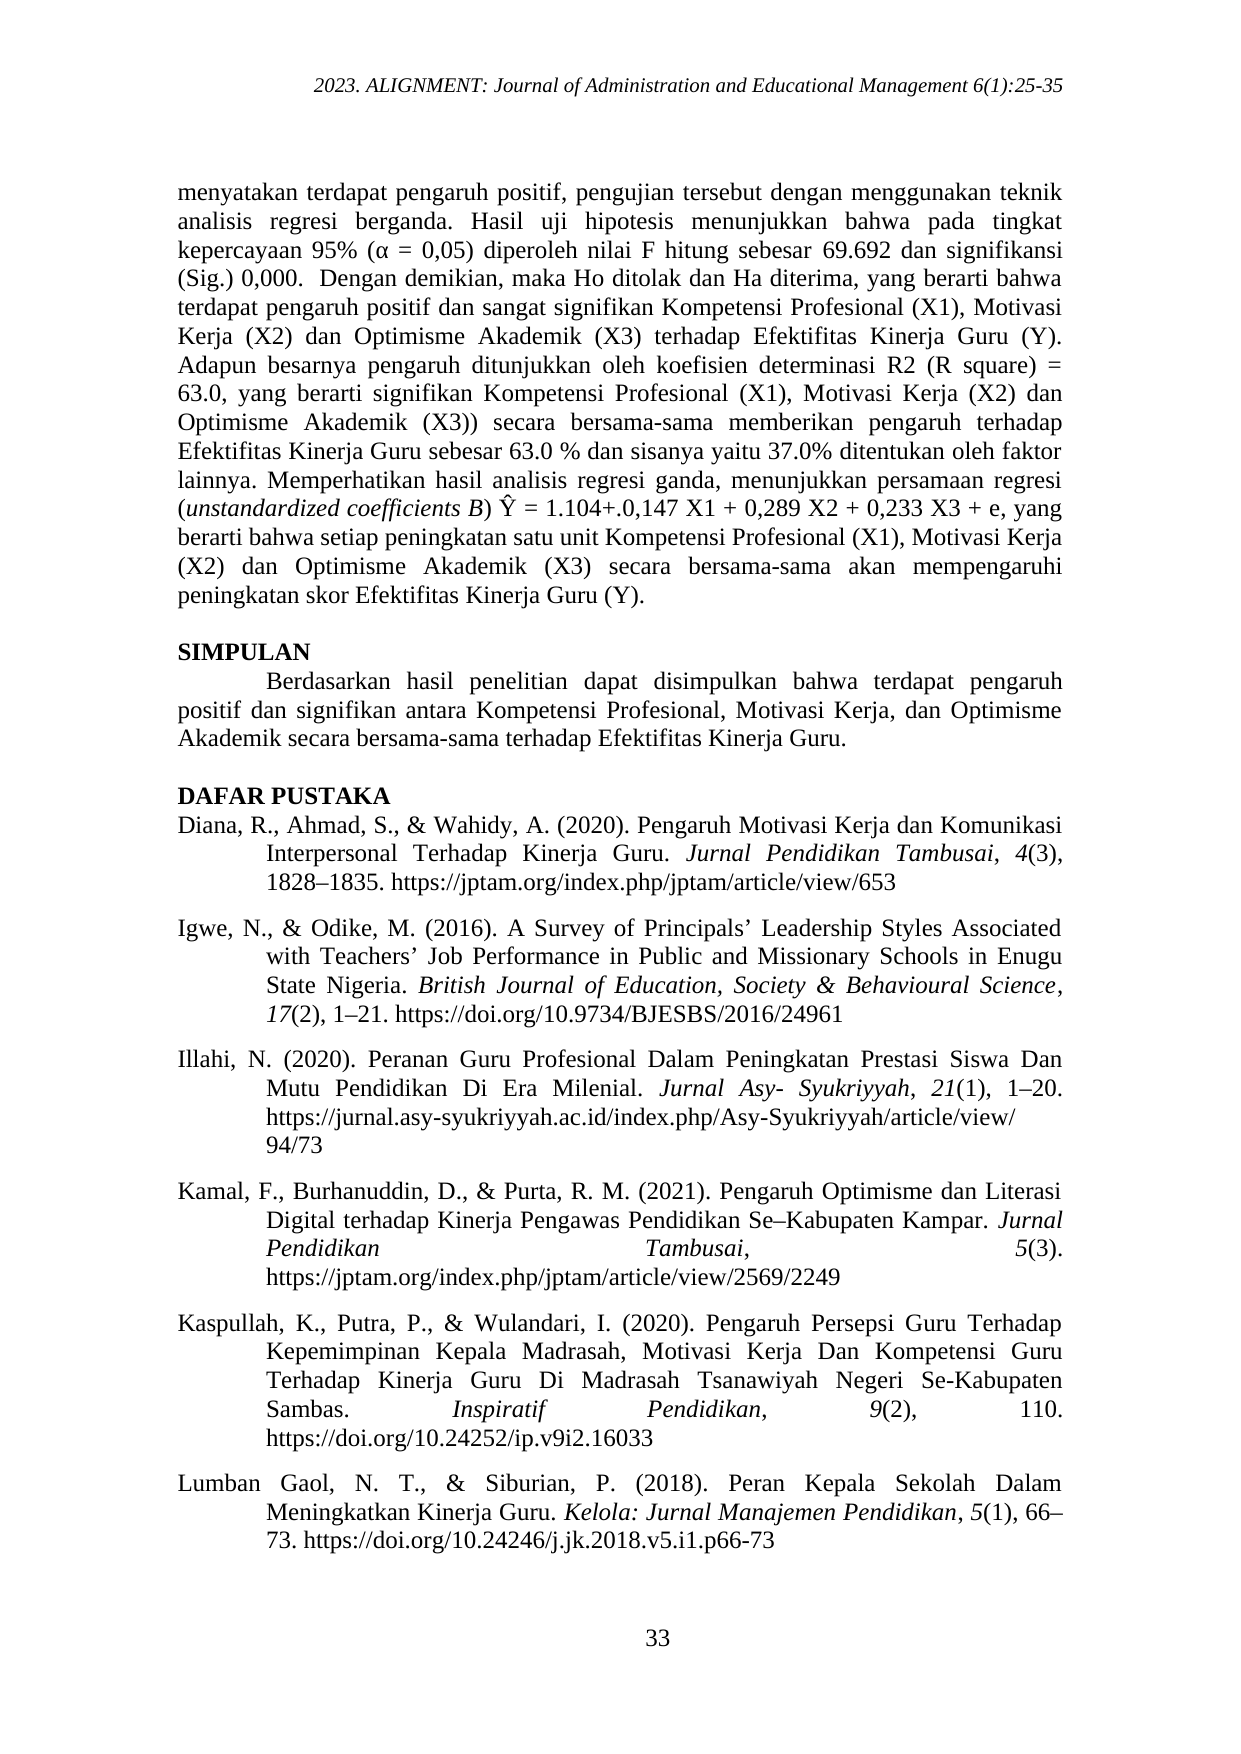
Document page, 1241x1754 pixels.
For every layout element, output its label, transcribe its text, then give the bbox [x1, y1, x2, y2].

text Illahi, N. (2020). Peranan Guru Profesional Dalam Peningkatan Prestasi Siswa Dan Mutu Pendidikan Di Era Milenial. Jurnal Asy- Syukriyyah, 21(1), 1–20. https://jurnal.asy-syukriyyah.ac.id/index.php/Asy-Syukriyyah/article/view/94/73 [177, 1044, 1063, 1159]
text SIMPULAN [177, 637, 1063, 666]
text Kaspullah, K., Putra, P., & Wulandari, I. (2020). Pengaruh Persepsi Guru Terhadap Kepemimpinan Kepala Madrasah, Motivasi Kerja Dan Kompetensi Guru Terhadap Kinerja Guru Di Madrasah Tsanawiyah Negeri Se-Kabupaten Sambas. Inspiratif Pendidikan, 9(2), 110. https://doi.org/10.24252/ip.v9i2.16033 [177, 1308, 1063, 1451]
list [177, 177, 1063, 608]
text Diana, R., Ahmad, S., & Wahidy, A. (2020). Pengaruh Motivasi Kerja dan Komunikasi Interpersonal Terhadap Kinerja Guru. Jurnal Pendidikan Tambusai, 4(3), 1828–1835. https://jptam.org/index.php/jptam/article/view/653 [177, 810, 1063, 896]
text Kamal, F., Burhanuddin, D., & Purta, R. M. (2021). Pengaruh Optimisme dan Literasi Digital terhadap Kinerja Pengawas Pendidikan Se–Kabupaten Kampar. Jurnal Pendidikan Tambusai, 5(3). https://jptam.org/index.php/jptam/article/view/2569/2249 [177, 1176, 1063, 1291]
list Berdasarkan hasil penelitian dapat disimpulkan bahwa terdapat pengaruh positif dan signifikan antara Kompetensi Profesional, Motivasi Kerja, dan Optimisme Akademik secara bersama-sama terhadap Efektifitas Kinerja Guru. [177, 666, 1063, 752]
text Lumban Gaol, N. T., & Siburian, P. (2018). Peran Kepala Sekolah Dalam Meningkatkan Kinerja Guru. Kelola: Jurnal Manajemen Pendidikan, 5(1), 66–73. https://doi.org/10.24246/j.jk.2018.v5.i1.p66-73 [177, 1468, 1063, 1554]
text DAFAR PUSTAKA [177, 781, 1063, 810]
text Igwe, N., & Odike, M. (2016). A Survey of Principals’ Leadership Styles Associated with Teachers’ Job Performance in Public and Missionary Schools in Enugu State Nigeria. British Journal of Education, Society & Behavioural Science, 17(2), 1–21. https://doi.org/10.9734/BJESBS/2016/24961 [177, 913, 1063, 1028]
